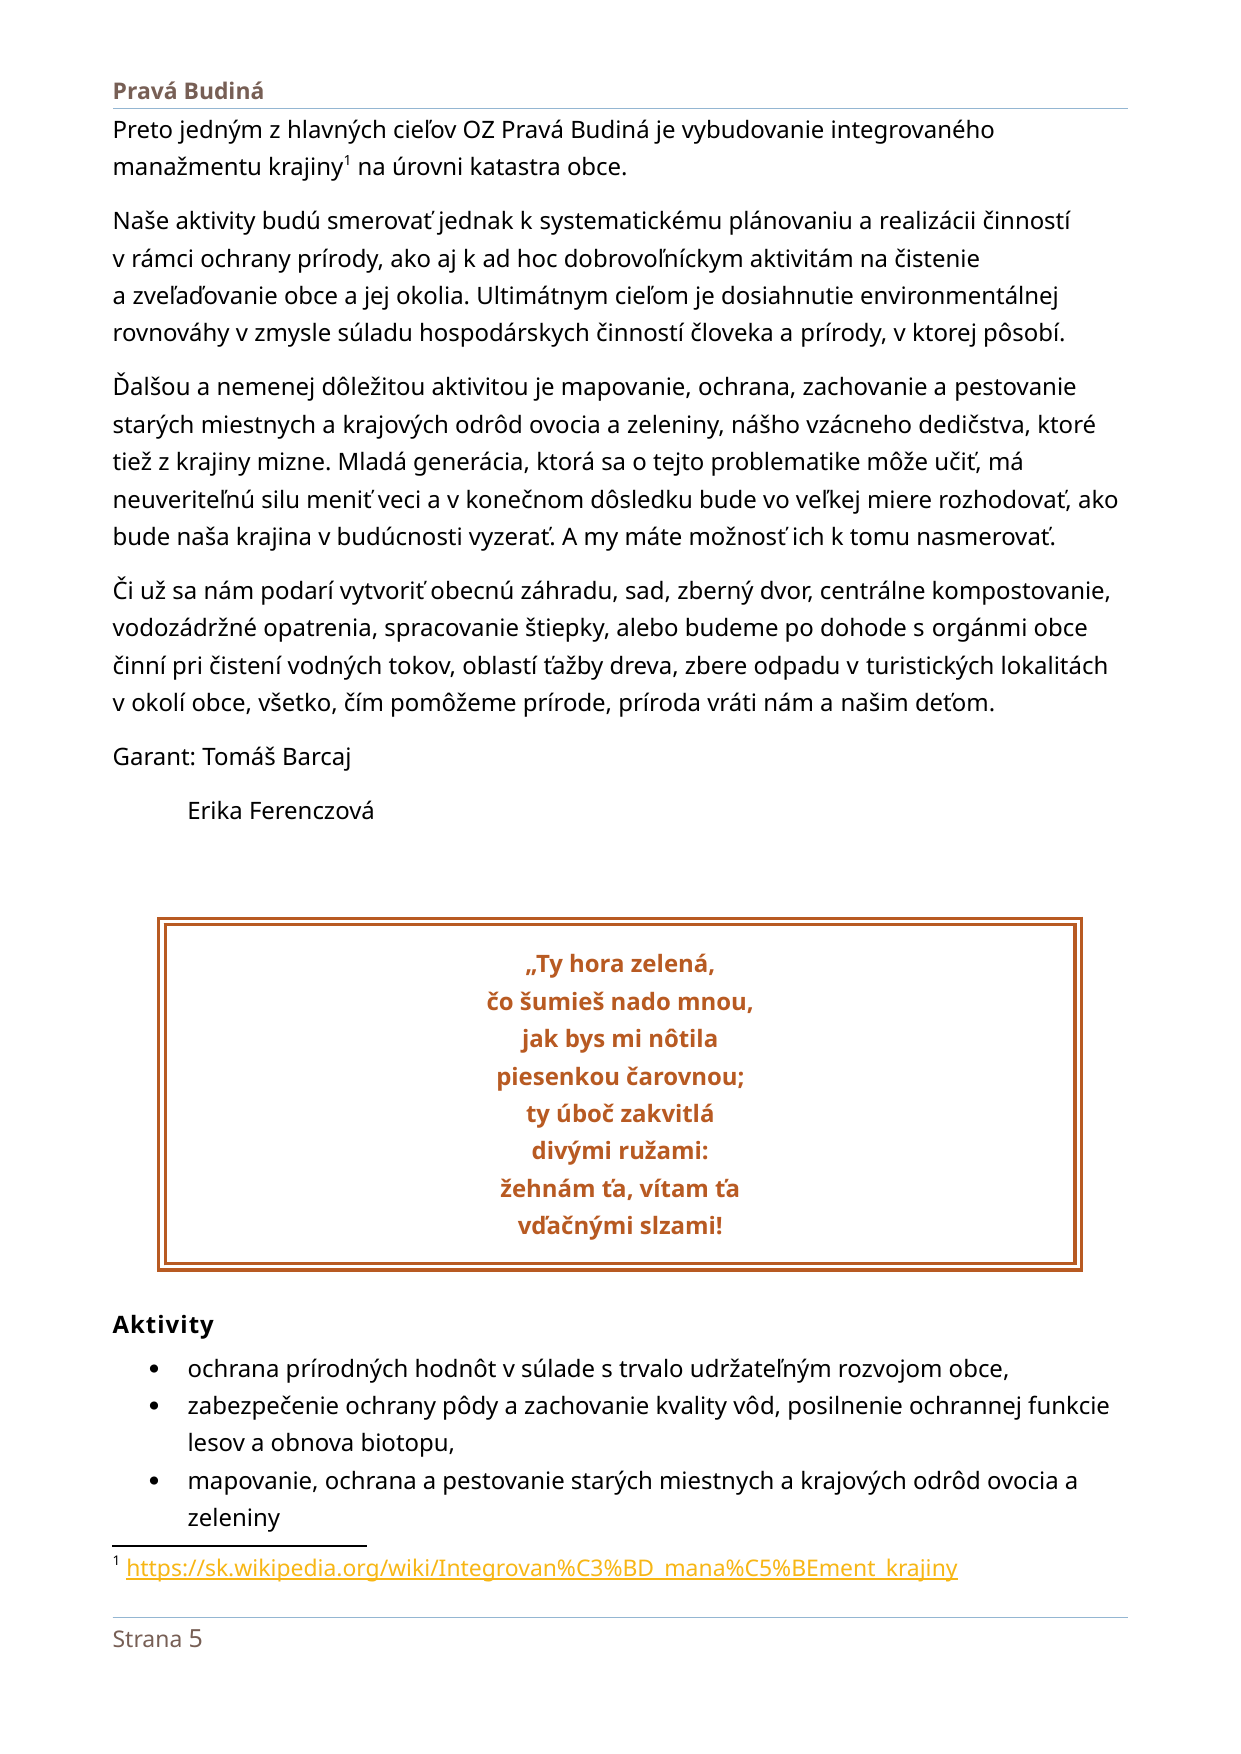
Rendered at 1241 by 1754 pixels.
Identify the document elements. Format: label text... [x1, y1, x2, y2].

list ochrana prírodných hodnôt v súlade s trvalo udržateľným rozvojom obce, [150, 1351, 1128, 1384]
text Či už sa nám podarí vytvoriť obecnú záhradu, sad, zberný dvor, centrálne kompostovanie, vodozádržné opatrenia, spracovanie štiepky, alebo budeme po dohode s orgánmi obce činní pri čistení vodných tokov, oblastí ťažby dreva, zbere odpadu v turistických lokalitách v okolí obce, všetko, čím pomôžeme prírode, príroda vráti nám a našim deťom. [112, 574, 1128, 719]
text Erika Ferenczová [112, 794, 1128, 827]
text Garant: Tomáš Barcaj [112, 740, 1128, 773]
text Preto jedným z hlavných cieľov OZ Pravá Budiná je vybudovanie integrovaného manažmentu krajiny na úrovni katastra obce. [112, 112, 1128, 182]
subtitle Aktivity [112, 1308, 1128, 1340]
list mapovanie, ochrana a pestovanie starých miestnych a krajových odrôd ovocia a zeleniny [150, 1463, 1128, 1533]
text „Ty hora zelená, čo šumieš nado mnou, jak bys mi nôtila piesenkou čarovnou; ty úboč zakvitlá divými ružami: žehnám ťa, vítam ťa vďačnými slzami! [160, 920, 1080, 1268]
text Ďalšou a nemenej dôležitou aktivitou je mapovanie, ochrana, zachovanie a pestovanie starých miestnych a krajových odrôd ovocia a zeleniny, nášho vzácneho dedičstva, ktoré tiež z krajiny mizne. Mladá generácia, ktorá sa o tejto problematike môže učiť, má neuveriteľnú silu meniť veci a v konečnom dôsledku bude vo veľkej miere rozhodovať, ako bude naša krajina v budúcnosti vyzerať. A my máte možnosť ich k tomu nasmerovať. [112, 370, 1128, 552]
list zabezpečenie ochrany pôdy a zachovanie kvality vôd, posilnenie ochrannej funkcie lesov a obnova biotopu, [150, 1389, 1128, 1459]
text Naše aktivity budú smerovať jednak k systematickému plánovaniu a realizácii činností v rámci ochrany prírody, ako aj k ad hoc dobrovoľníckym aktivitám na čistenie a zveľaďovanie obce a jej okolia. Ultimátnym cieľom je dosiahnutie environmentálnej rovnováhy v zmysle súladu hospodárskych činností človeka a prírody, v ktorej pôsobí. [112, 204, 1128, 349]
